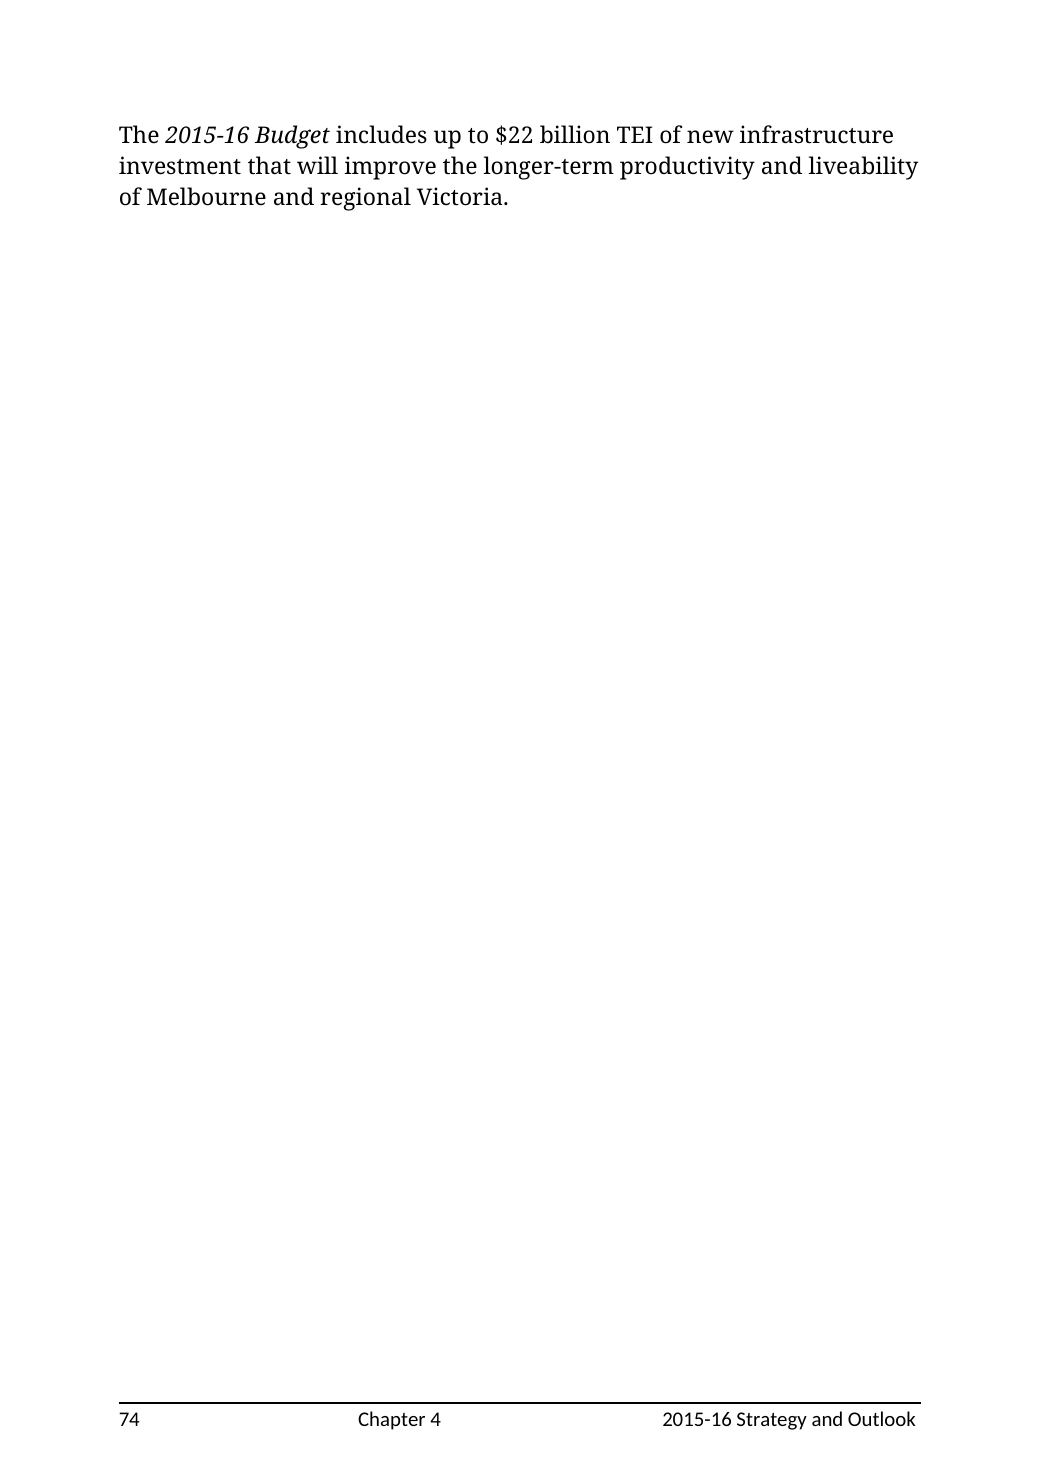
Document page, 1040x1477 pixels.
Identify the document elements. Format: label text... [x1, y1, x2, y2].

text The 2015-16 Budget includes up to $22 billion TEI of new infrastructure investment that will improve the longer-term productivity and liveability of Melbourne and regional Victoria. [118, 118, 921, 212]
